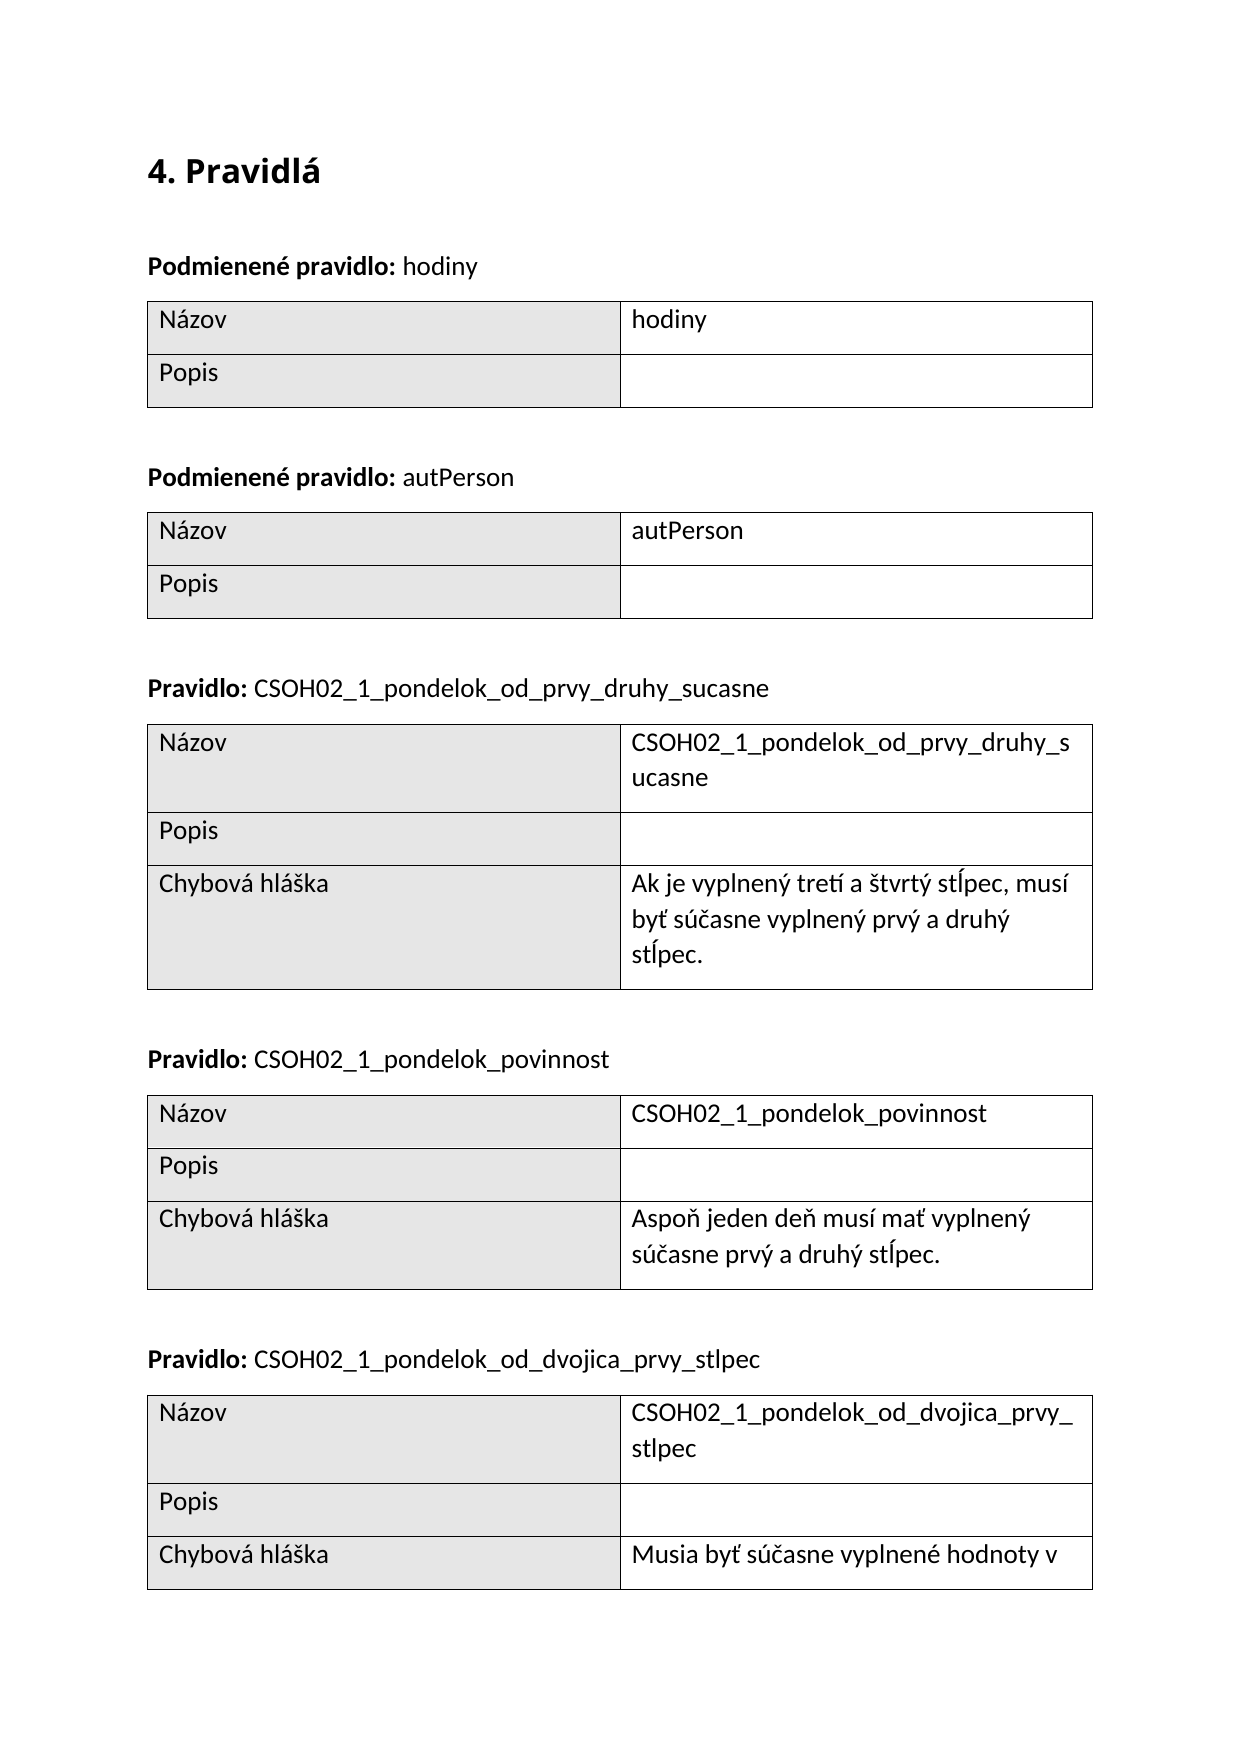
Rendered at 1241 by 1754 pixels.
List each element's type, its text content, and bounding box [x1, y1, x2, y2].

table_header Názov [148, 725, 620, 812]
table_cell Popis [148, 813, 620, 865]
table_cell Aspoň jeden deň musí mať vyplnený súčasne prvý a druhý stĺpec. [621, 1202, 1092, 1289]
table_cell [621, 1537, 1092, 1589]
table_header hodiny [621, 302, 1092, 354]
table_cell Popis [148, 1484, 620, 1536]
table_cell [621, 355, 1092, 407]
table_cell [621, 1484, 1092, 1536]
text Podmienené pravidlo: hodiny [148, 249, 1093, 282]
table_header CSOH02_1_pondelok_od_prvy_druhy_sucasne [621, 725, 1092, 812]
table_cell Chybová hláška [148, 1202, 620, 1289]
table_cell Chybová hláška [148, 866, 620, 989]
table_cell Popis [148, 1149, 620, 1201]
table_header Názov [148, 513, 620, 565]
table_cell Popis [148, 566, 620, 618]
text Pravidlo: CSOH02_1_pondelok_povinnost [148, 1042, 1093, 1075]
table_cell Popis [148, 355, 620, 407]
table_cell [621, 1149, 1092, 1201]
text Pravidlo: CSOH02_1_pondelok_od_prvy_druhy_sucasne [148, 671, 1093, 704]
subtitle 4. Pravidlá [148, 148, 1093, 193]
table_header CSOH02_1_pondelok_povinnost [621, 1096, 1092, 1147]
text Pravidlo: CSOH02_1_pondelok_od_dvojica_prvy_stlpec [148, 1342, 1093, 1375]
table_header autPerson [621, 513, 1092, 565]
table_header Názov [148, 1396, 620, 1483]
table_header CSOH02_1_pondelok_od_dvojica_prvy_stlpec [621, 1396, 1092, 1483]
table_header Názov [148, 1096, 620, 1147]
table_cell Ak je vyplnený tretí a štvrtý stĺpec, musí byť súčasne vyplnený prvý a druhý stĺpec. [621, 866, 1092, 989]
table_cell Chybová hláška [148, 1537, 620, 1589]
text Podmienené pravidlo: autPerson [148, 460, 1093, 493]
table_header Názov [148, 302, 620, 354]
table_cell [621, 566, 1092, 618]
table_cell [621, 813, 1092, 865]
